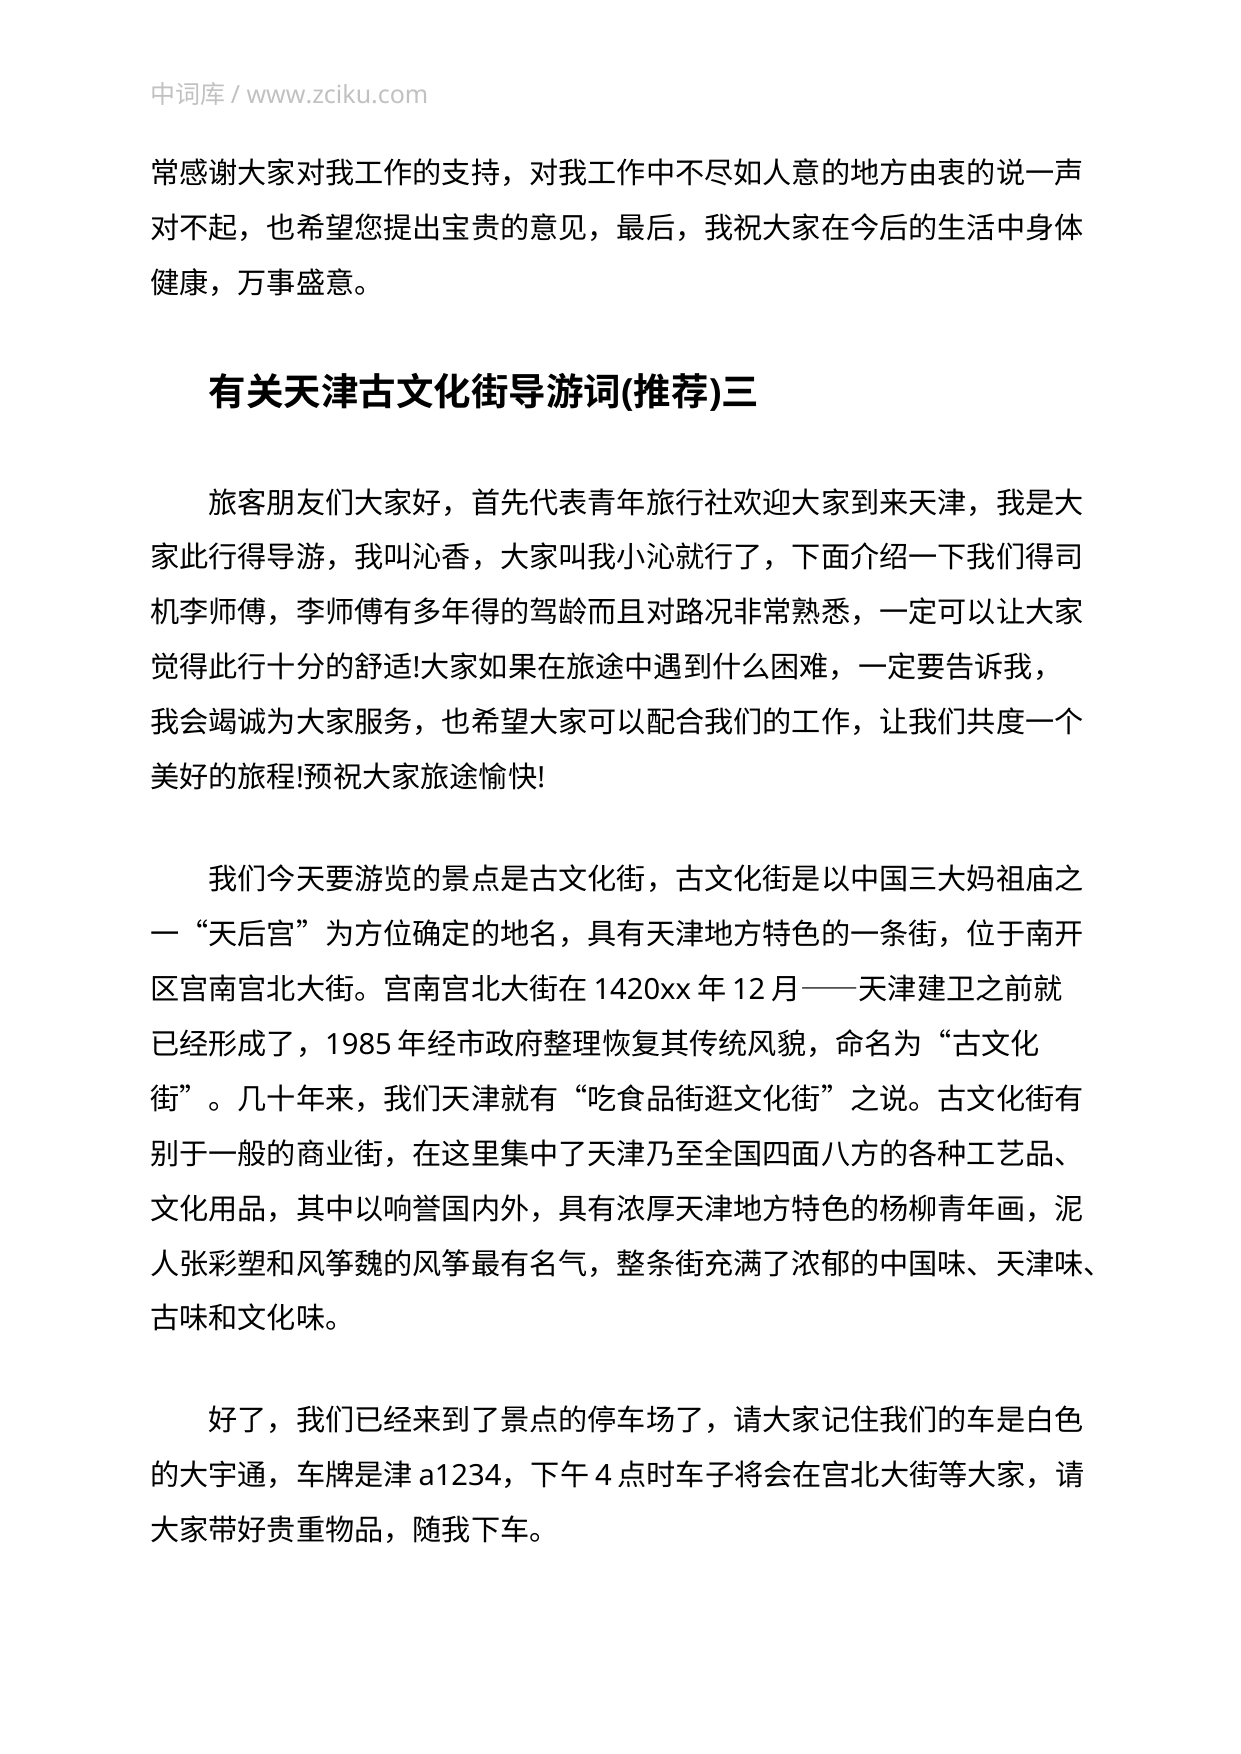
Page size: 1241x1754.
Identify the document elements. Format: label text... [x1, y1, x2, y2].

text 我们今天要游览的景点是古文化街，古文化街是以中国三大妈祖庙之一“天后宫”为方位确定的地名，具有天津地方特色的一条街，位于南开区宫南宫北大街。宫南宫北大街在1420xx年12月――天津建卫之前就已经形成了，1985年经市政府整理恢复其传统风貌，命名为“古文化街”。几十年来，我们天津就有“吃食品街逛文化街”之说。古文化街有别于一般的商业街，在这里集中了天津乃至全国四面八方的各种工艺品、文化用品，其中以响誉国内外，具有浓厚天津地方特色的杨柳青年画，泥人张彩塑和风筝魏的风筝最有名气，整条街充满了浓郁的中国味、天津味、古味和文化味。 [150, 856, 1090, 1337]
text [150, 150, 1090, 302]
text 旅客朋友们大家好，首先代表青年旅行社欢迎大家到来天津，我是大家此行得导游，我叫沁香，大家叫我小沁就行了，下面介绍一下我们得司机李师傅，李师傅有多年得的驾龄而且对路况非常熟悉，一定可以让大家觉得此行十分的舒适!大家如果在旅途中遇到什么困难，一定要告诉我，我会竭诚为大家服务，也希望大家可以配合我们的工作，让我们共度一个美好的旅程!预祝大家旅途愉快! [150, 479, 1090, 796]
text 有关天津古文化街导游词(推荐)三 [150, 362, 1090, 416]
text 好了，我们已经来到了景点的停车场了，请大家记住我们的车是白色的大宇通，车牌是津a1234，下午4点时车子将会在宫北大街等大家，请大家带好贵重物品，随我下车。 [150, 1397, 1090, 1549]
